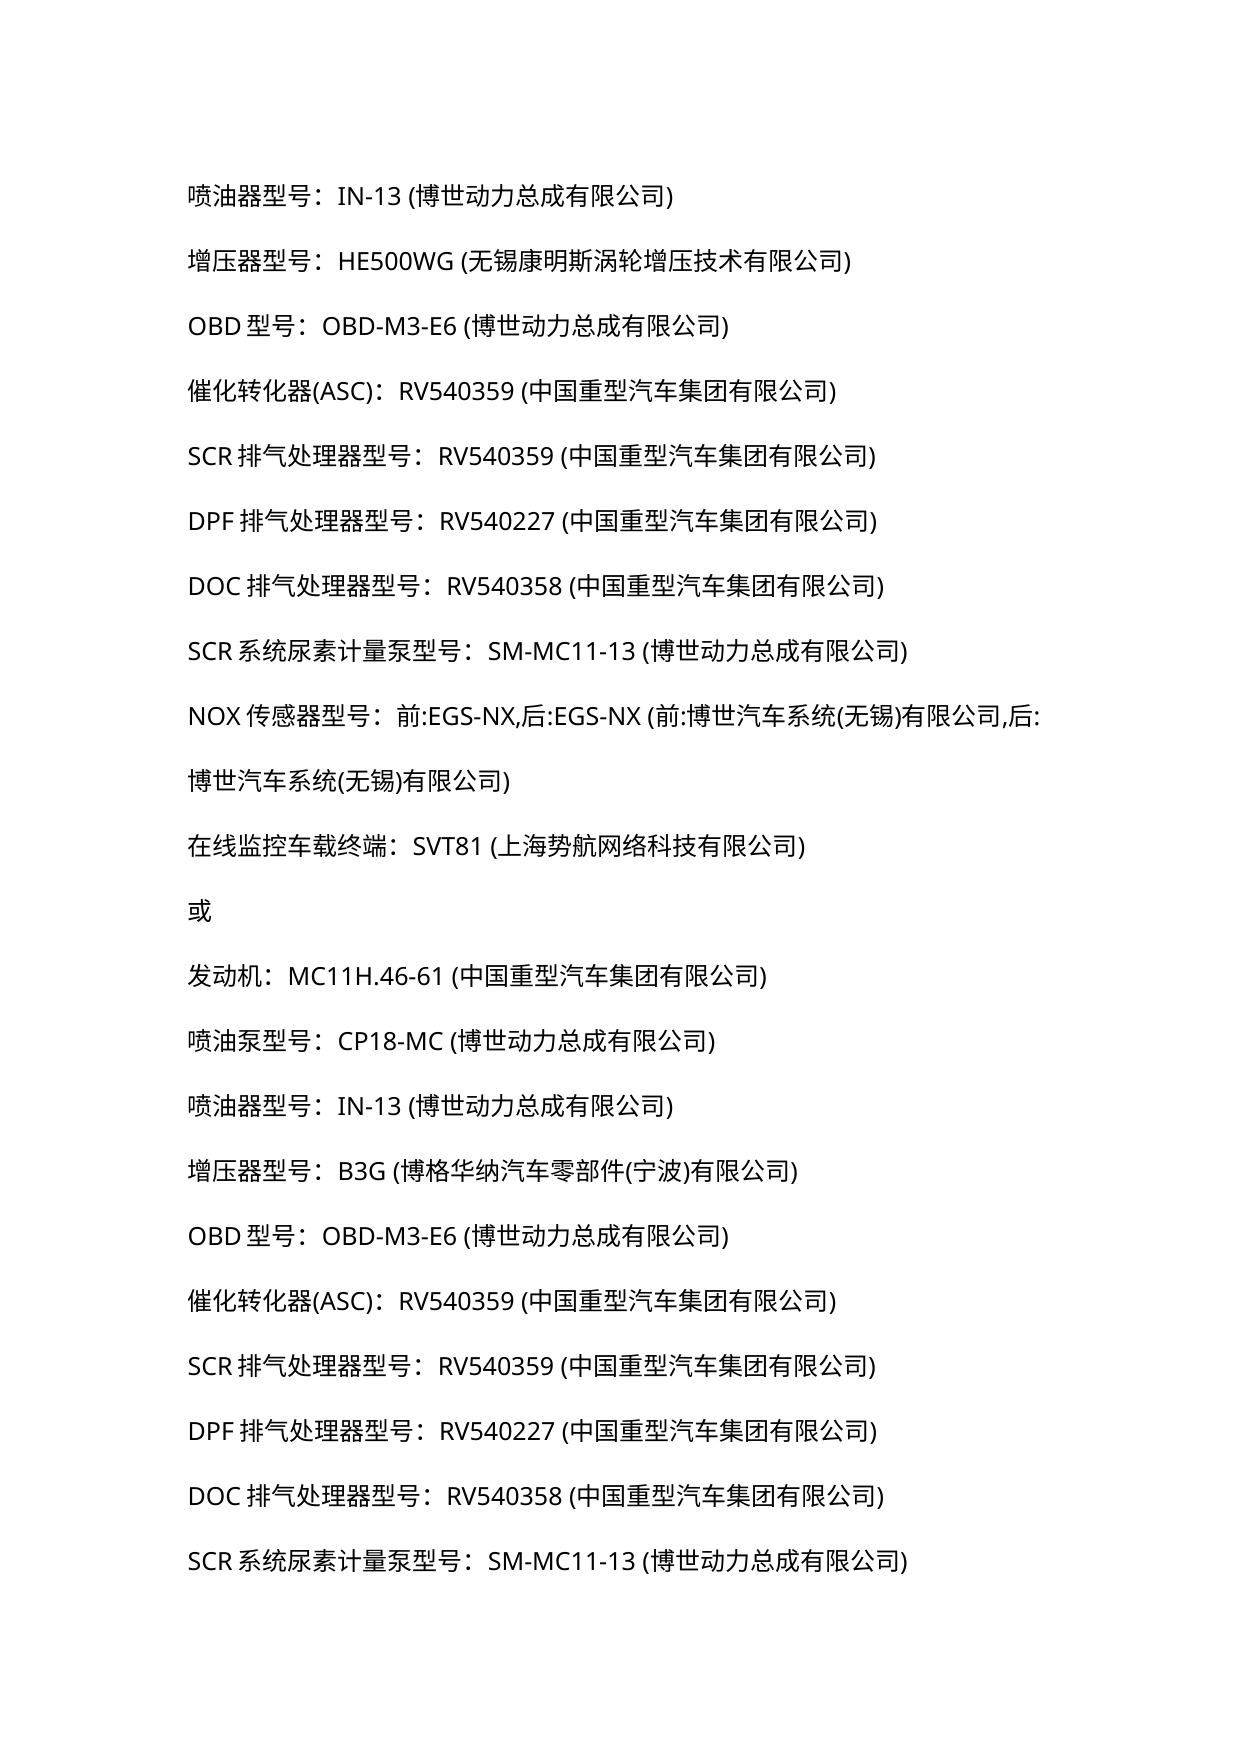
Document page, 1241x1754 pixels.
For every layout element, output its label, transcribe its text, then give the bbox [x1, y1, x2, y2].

text SCR排气处理器型号：RV540359 (中国重型汽车集团有限公司) [187, 422, 1053, 487]
text SCR系统尿素计量泵型号：SM-MC11-13 (博世动力总成有限公司) [187, 1527, 1053, 1592]
text 催化转化器(ASC)：RV540359 (中国重型汽车集团有限公司) [187, 357, 1053, 422]
text SCR排气处理器型号：RV540359 (中国重型汽车集团有限公司) [187, 1332, 1053, 1397]
text 喷油器型号：IN-13 (博世动力总成有限公司) [187, 1072, 1053, 1137]
text OBD型号：OBD-M3-E6 (博世动力总成有限公司) [187, 292, 1053, 357]
text DPF排气处理器型号：RV540227 (中国重型汽车集团有限公司) [187, 1397, 1053, 1462]
text OBD型号：OBD-M3-E6 (博世动力总成有限公司) [187, 1202, 1053, 1267]
text 发动机：MC11H.46-61 (中国重型汽车集团有限公司) [187, 942, 1053, 1007]
text 催化转化器(ASC)：RV540359 (中国重型汽车集团有限公司) [187, 1267, 1053, 1332]
text DPF排气处理器型号：RV540227 (中国重型汽车集团有限公司) [187, 487, 1053, 552]
text 或 [187, 877, 1053, 942]
text 增压器型号：HE500WG (无锡康明斯涡轮增压技术有限公司) [187, 227, 1053, 292]
text SCR系统尿素计量泵型号：SM-MC11-13 (博世动力总成有限公司) [187, 617, 1053, 682]
text DOC排气处理器型号：RV540358 (中国重型汽车集团有限公司) [187, 1462, 1053, 1527]
text 在线监控车载终端：SVT81 (上海势航网络科技有限公司) [187, 812, 1053, 877]
text NOX传感器型号：前:EGS-NX,后:EGS-NX (前:博世汽车系统(无锡)有限公司,后:博世汽车系统(无锡)有限公司) [187, 682, 1053, 812]
text 喷油泵型号：CP18-MC (博世动力总成有限公司) [187, 1007, 1053, 1072]
text 增压器型号：B3G (博格华纳汽车零部件(宁波)有限公司) [187, 1137, 1053, 1202]
text 喷油器型号：IN-13 (博世动力总成有限公司) [187, 162, 1053, 227]
text DOC排气处理器型号：RV540358 (中国重型汽车集团有限公司) [187, 552, 1053, 617]
